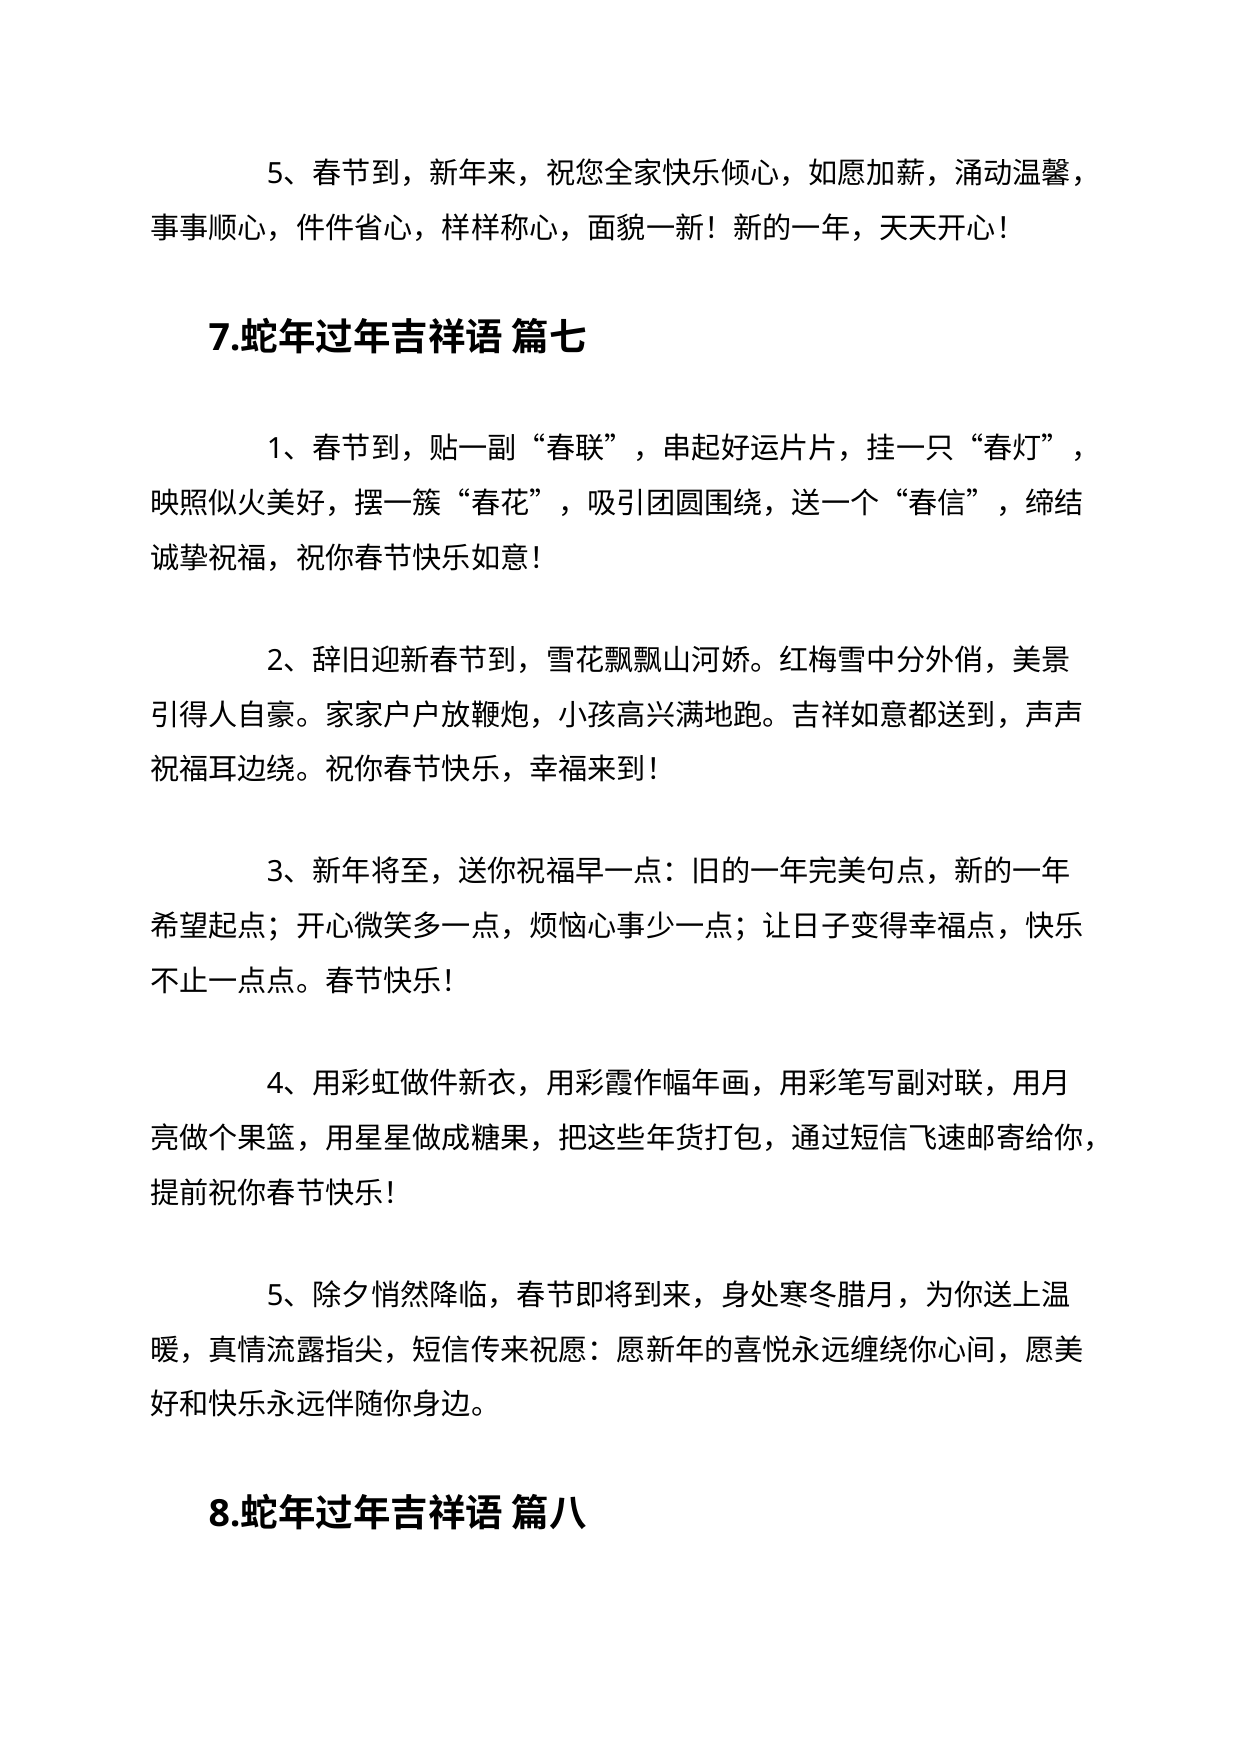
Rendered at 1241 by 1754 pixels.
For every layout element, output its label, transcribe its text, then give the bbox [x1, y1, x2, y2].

text 8.蛇年过年吉祥语 篇八 [150, 1483, 1090, 1537]
text 3、新年将至，送你祝福早一点：旧的一年完美句点，新的一年希望起点；开心微笑多一点，烦恼心事少一点；让日子变得幸福点，快乐不止一点点。春节快乐！ [150, 848, 1090, 1000]
text 4、用彩虹做件新衣，用彩霞作幅年画，用彩笔写副对联，用月亮做个果篮，用星星做成糖果，把这些年货打包，通过短信飞速邮寄给你，提前祝你春节快乐！ [150, 1059, 1090, 1212]
text 7.蛇年过年吉祥语 篇七 [150, 307, 1090, 361]
text 5、春节到，新年来，祝您全家快乐倾心，如愿加薪，涌动温馨，事事顺心，件件省心，样样称心，面貌一新！新的一年，天天开心！ [150, 150, 1090, 247]
text 5、除夕悄然降临，春节即将到来，身处寒冬腊月，为你送上温暖，真情流露指尖，短信传来祝愿：愿新年的喜悦永远缠绕你心间，愿美好和快乐永远伴随你身边。 [150, 1271, 1090, 1423]
text 1、春节到，贴一副“春联”，串起好运片片，挂一只“春灯”，映照似火美好，摆一簇“春花”，吸引团圆围绕，送一个“春信”，缔结诚挚祝福，祝你春节快乐如意！ [150, 424, 1090, 577]
text 2、辞旧迎新春节到，雪花飘飘山河娇。红梅雪中分外俏，美景引得人自豪。家家户户放鞭炮，小孩高兴满地跑。吉祥如意都送到，声声祝福耳边绕。祝你春节快乐，幸福来到！ [150, 636, 1090, 788]
